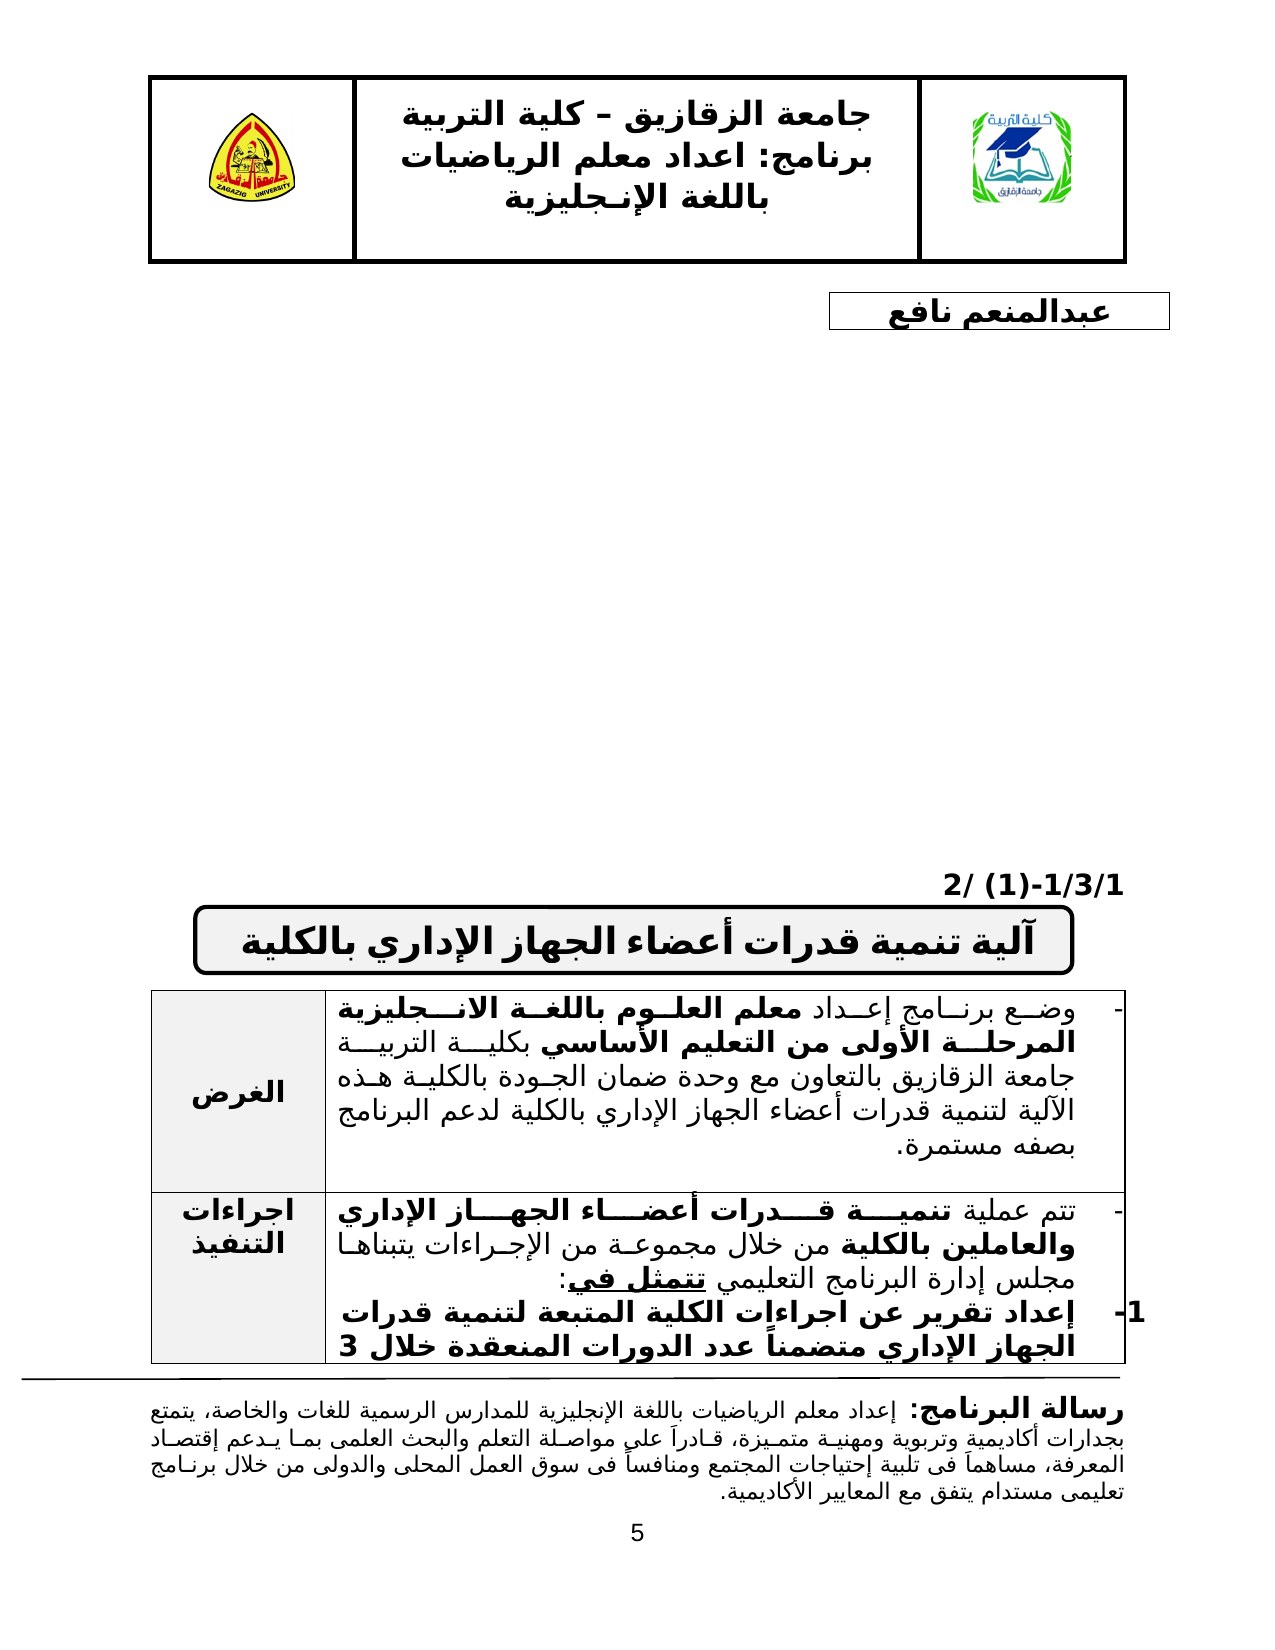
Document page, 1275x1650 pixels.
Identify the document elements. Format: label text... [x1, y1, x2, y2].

table_header الغرض [152, 991, 325, 1192]
picture [208, 112, 295, 202]
picture [973, 110, 1072, 203]
table_header وضع برنامج إعداد معلم العلوم باللغة الانـجليزية المرحلة الأولى من التعليم الأساسي بكلية التربية جامعة الزقازيق بالتعاون مع وحدة ضمان الجودة بالكلية هذه الآلية لتنمية قدرات أعضاء الجهاز الإداري بالكلية لدعم البرنامج بصفه مستمرة. [326, 991, 1124, 1192]
table_cell أ.د. عبدالمنعم عبدالمنعم نافع [830, 293, 1169, 329]
table_cell اجراءات التنفيذ [152, 1193, 325, 1363]
text 1/3/1-(1) /2 [150, 869, 1125, 903]
